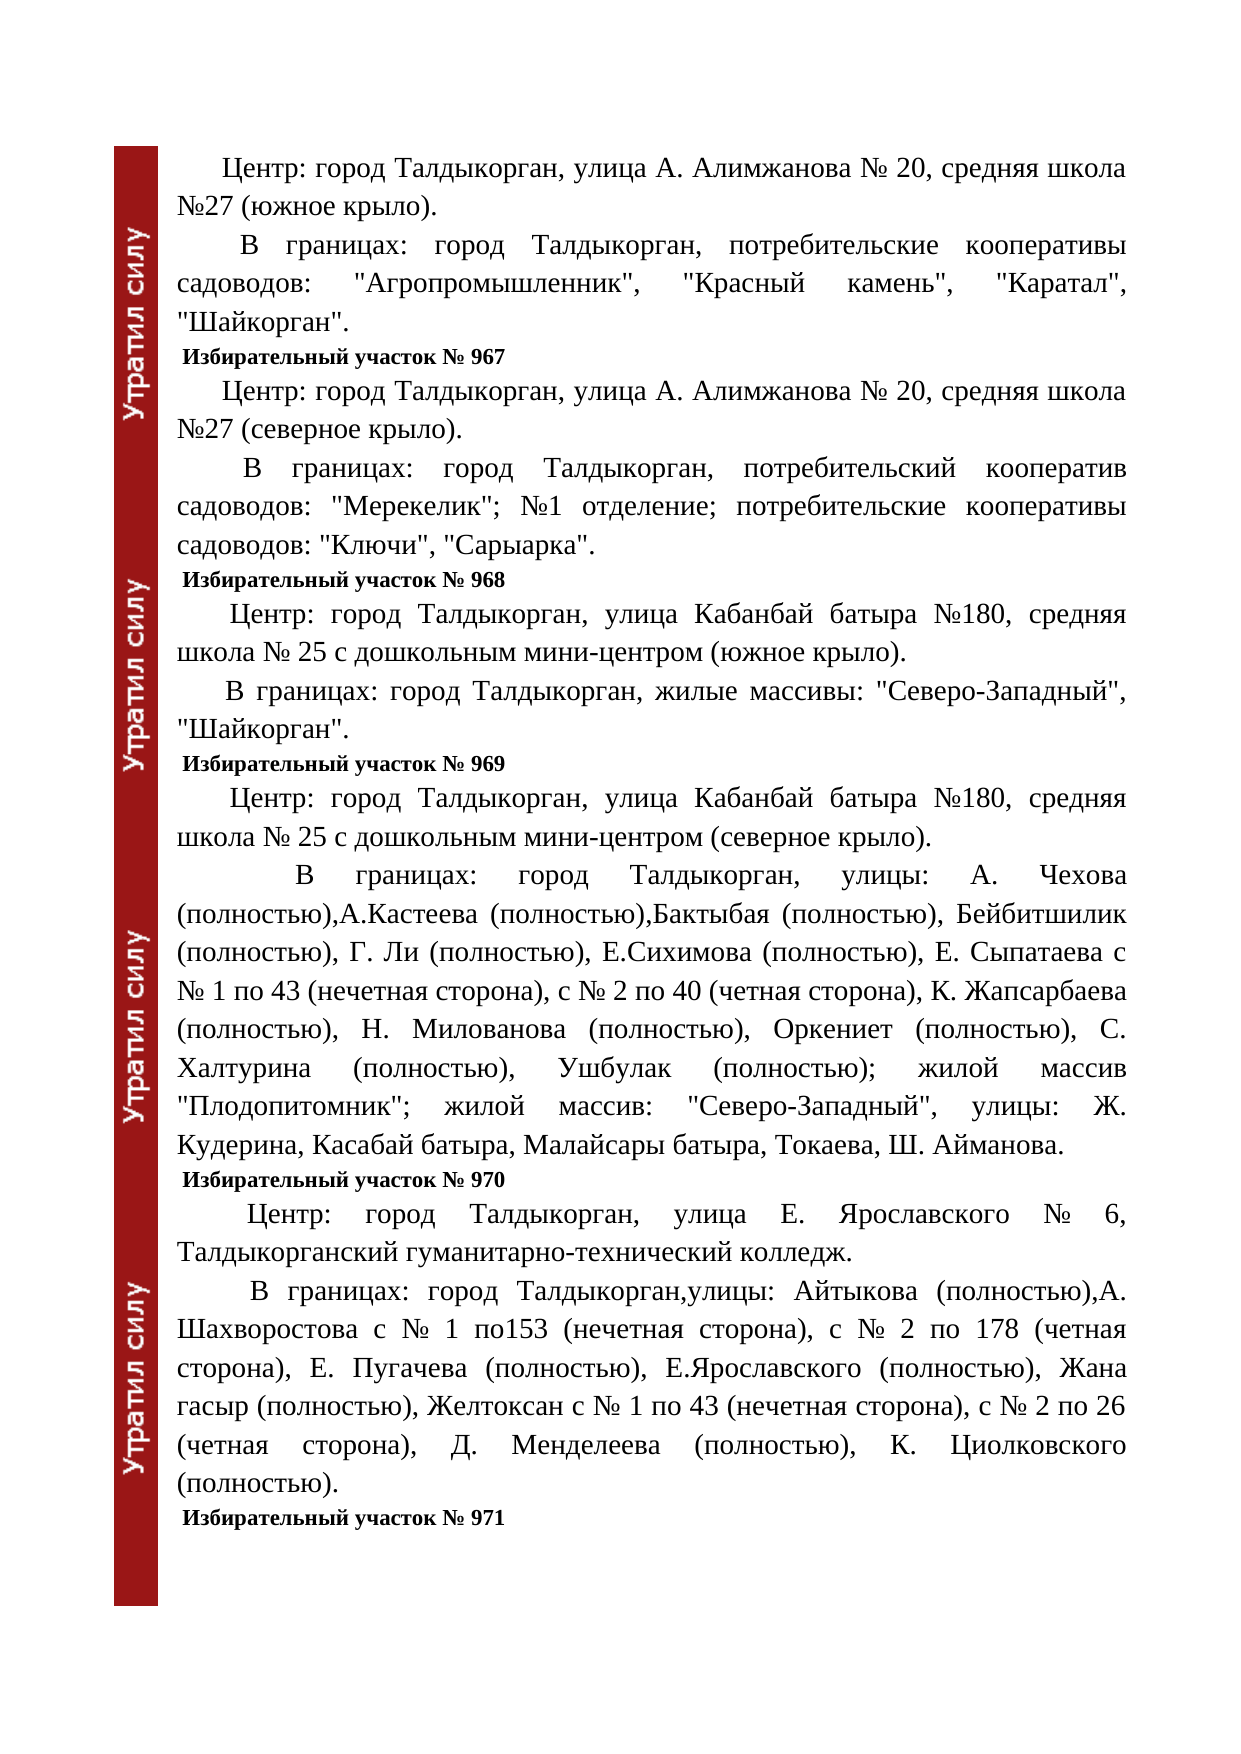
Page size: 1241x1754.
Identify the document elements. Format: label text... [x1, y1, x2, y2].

picture [114, 561, 158, 566]
picture [114, 1531, 158, 1606]
text В границах: город Талдыкорган, жилые массивы: "Северо-Западный", "Шайкорган". [112, 673, 1128, 745]
picture [114, 146, 158, 150]
text Избирательный участок № 971 [112, 1504, 1128, 1531]
picture [114, 1192, 158, 1196]
picture [114, 776, 158, 780]
text В границах: город Талдыкорган, улицы: А. Чехова (полностью),А.Кастеева (полностью),Бактыбая (полностью), Бейбитшилик (полностью), Г. Ли (полностью), Е.Сихимова (полностью), Е. Сыпатаева с № 1 по 43 (нечетная сторона), с № 2 по 40 (четная сторона), К. Жапсарбаева (полностью), Н. Милованова (полностью), Оркениет (полностью), С. Халтурина (полностью), Ушбулак (полностью); жилой массив "Плодопитомник"; жилой массив: "Северо-Западный", улицы: Ж. Кудерина, Касабай батыра, Малайсары батыра, Токаева, Ш. Айманова. [112, 857, 1128, 1161]
picture [114, 745, 158, 750]
text Центр: город Талдыкорган, улица Кабанбай батыра №180, средняя школа № 25 с дошкольным мини-центром (северное крыло). [112, 780, 1128, 852]
picture [114, 1499, 158, 1504]
picture [114, 852, 158, 857]
text В границах: город Талдыкорган, потребительские кооперативы садоводов: "Агропромышленник", "Красный камень", "Каратал", "Шайкорган". [112, 227, 1128, 338]
text Центр: город Талдыкорган, улица А. Алимжанова № 20, средняя школа №27 (южное крыло). [112, 150, 1128, 222]
text Центр: город Талдыкорган, улица Е. Ярославского № 6, Талдыкорганский гуманитарно-технический колледж. [112, 1196, 1128, 1268]
text Центр: город Талдыкорган, улица Кабанбай батыра №180, средняя школа № 25 с дошкольным мини-центром (южное крыло). [112, 596, 1128, 668]
text Центр: город Талдыкорган, улица А. Алимжанова № 20, средняя школа №27 (северное крыло). [112, 373, 1128, 445]
picture [114, 338, 158, 343]
text Избирательный участок № 970 [112, 1166, 1128, 1192]
text В границах: город Талдыкорган, потребительский кооператив садоводов: "Мерекелик"; №1 отделение; потребительские кооперативы садоводов: "Ключи", "Сарыарка". [112, 450, 1128, 561]
text Избирательный участок № 968 [112, 566, 1128, 592]
text Избирательный участок № 967 [112, 343, 1128, 369]
picture [114, 592, 158, 596]
picture [114, 222, 158, 227]
text В границах: город Талдыкорган,улицы: Айтыкова (полностью),А. Шахворостова с № 1 по153 (нечетная сторона), с № 2 по 178 (четная сторона), Е. Пугачева (полностью), Е.Ярославского (полностью), Жана гасыр (полностью), Желтоксан с № 1 по 43 (нечетная сторона), с № 2 по 26 (четная сторона), Д. Менделеева (полностью), К. Циолковского (полностью). [112, 1273, 1128, 1499]
picture [114, 1268, 158, 1273]
text Избирательный участок № 969 [112, 750, 1128, 776]
picture [114, 668, 158, 673]
picture [114, 369, 158, 373]
picture [114, 1161, 158, 1166]
picture [114, 445, 158, 450]
